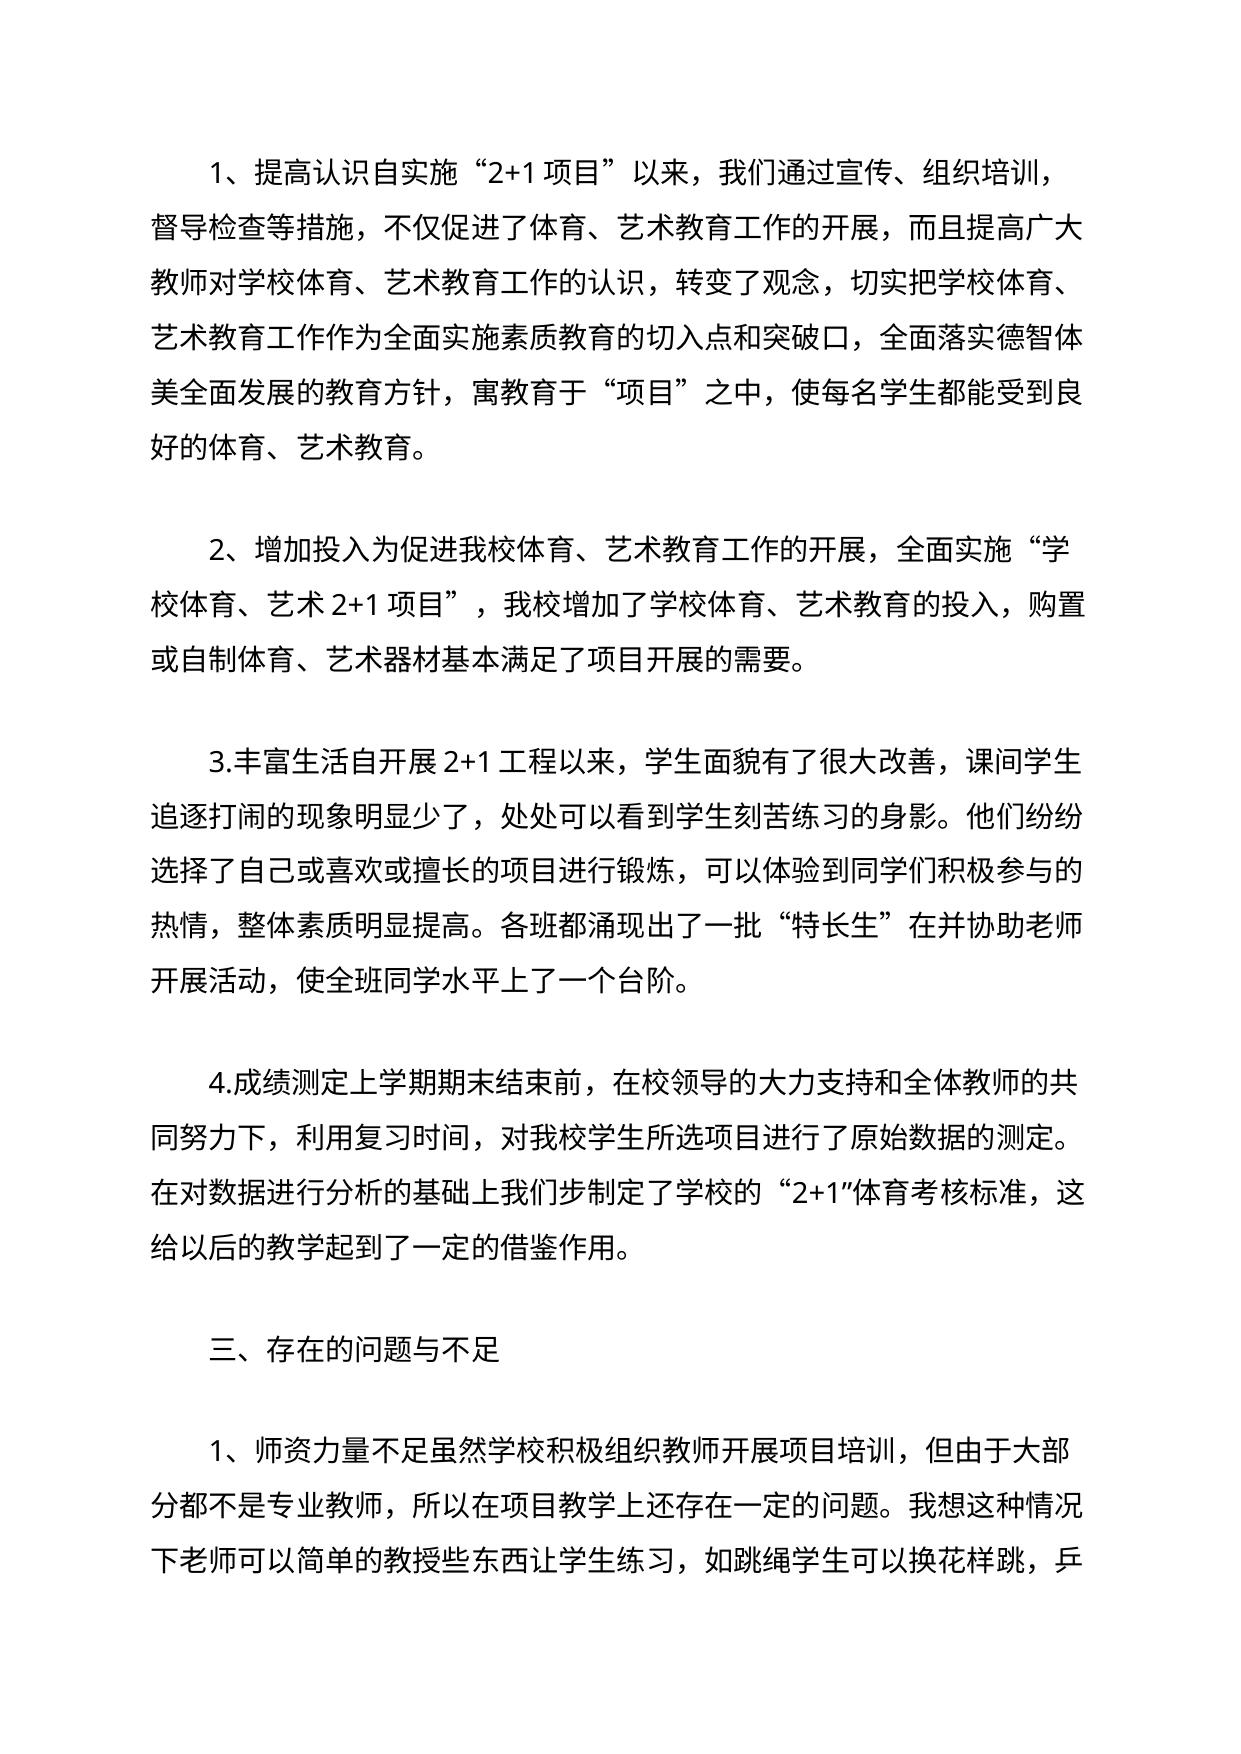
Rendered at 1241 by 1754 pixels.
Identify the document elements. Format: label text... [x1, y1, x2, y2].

text 3.丰富生活自开展2+1工程以来，学生面貌有了很大改善，课间学生追逐打闹的现象明显少了，处处可以看到学生刻苦练习的身影。他们纷纷选择了自己或喜欢或擅长的项目进行锻炼，可以体验到同学们积极参与的热情，整体素质明显提高。各班都涌现出了一批“特长生”在并协助老师开展活动，使全班同学水平上了一个台阶。 [150, 738, 1090, 1000]
text 4.成绩测定上学期期末结束前，在校领导的大力支持和全体教师的共同努力下，利用复习时间，对我校学生所选项目进行了原始数据的测定。在对数据进行分析的基础上我们步制定了学校的“2+1”体育考核标准，这给以后的教学起到了一定的借鉴作用。 [150, 1059, 1090, 1267]
text 2、增加投入为促进我校体育、艺术教育工作的开展，全面实施“学校体育、艺术2+1项目”，我校增加了学校体育、艺术教育的投入，购置或自制体育、艺术器材基本满足了项目开展的需要。 [150, 526, 1090, 679]
text 三、存在的问题与不足 [150, 1326, 1090, 1368]
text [150, 1428, 1090, 1580]
text 1、提高认识自实施“2+1项目”以来，我们通过宣传、组织培训，督导检查等措施，不仅促进了体育、艺术教育工作的开展，而且提高广大教师对学校体育、艺术教育工作的认识，转变了观念，切实把学校体育、艺术教育工作作为全面实施素质教育的切入点和突破口，全面落实德智体美全面发展的教育方针，寓教育于“项目”之中，使每名学生都能受到良好的体育、艺术教育。 [150, 150, 1090, 467]
